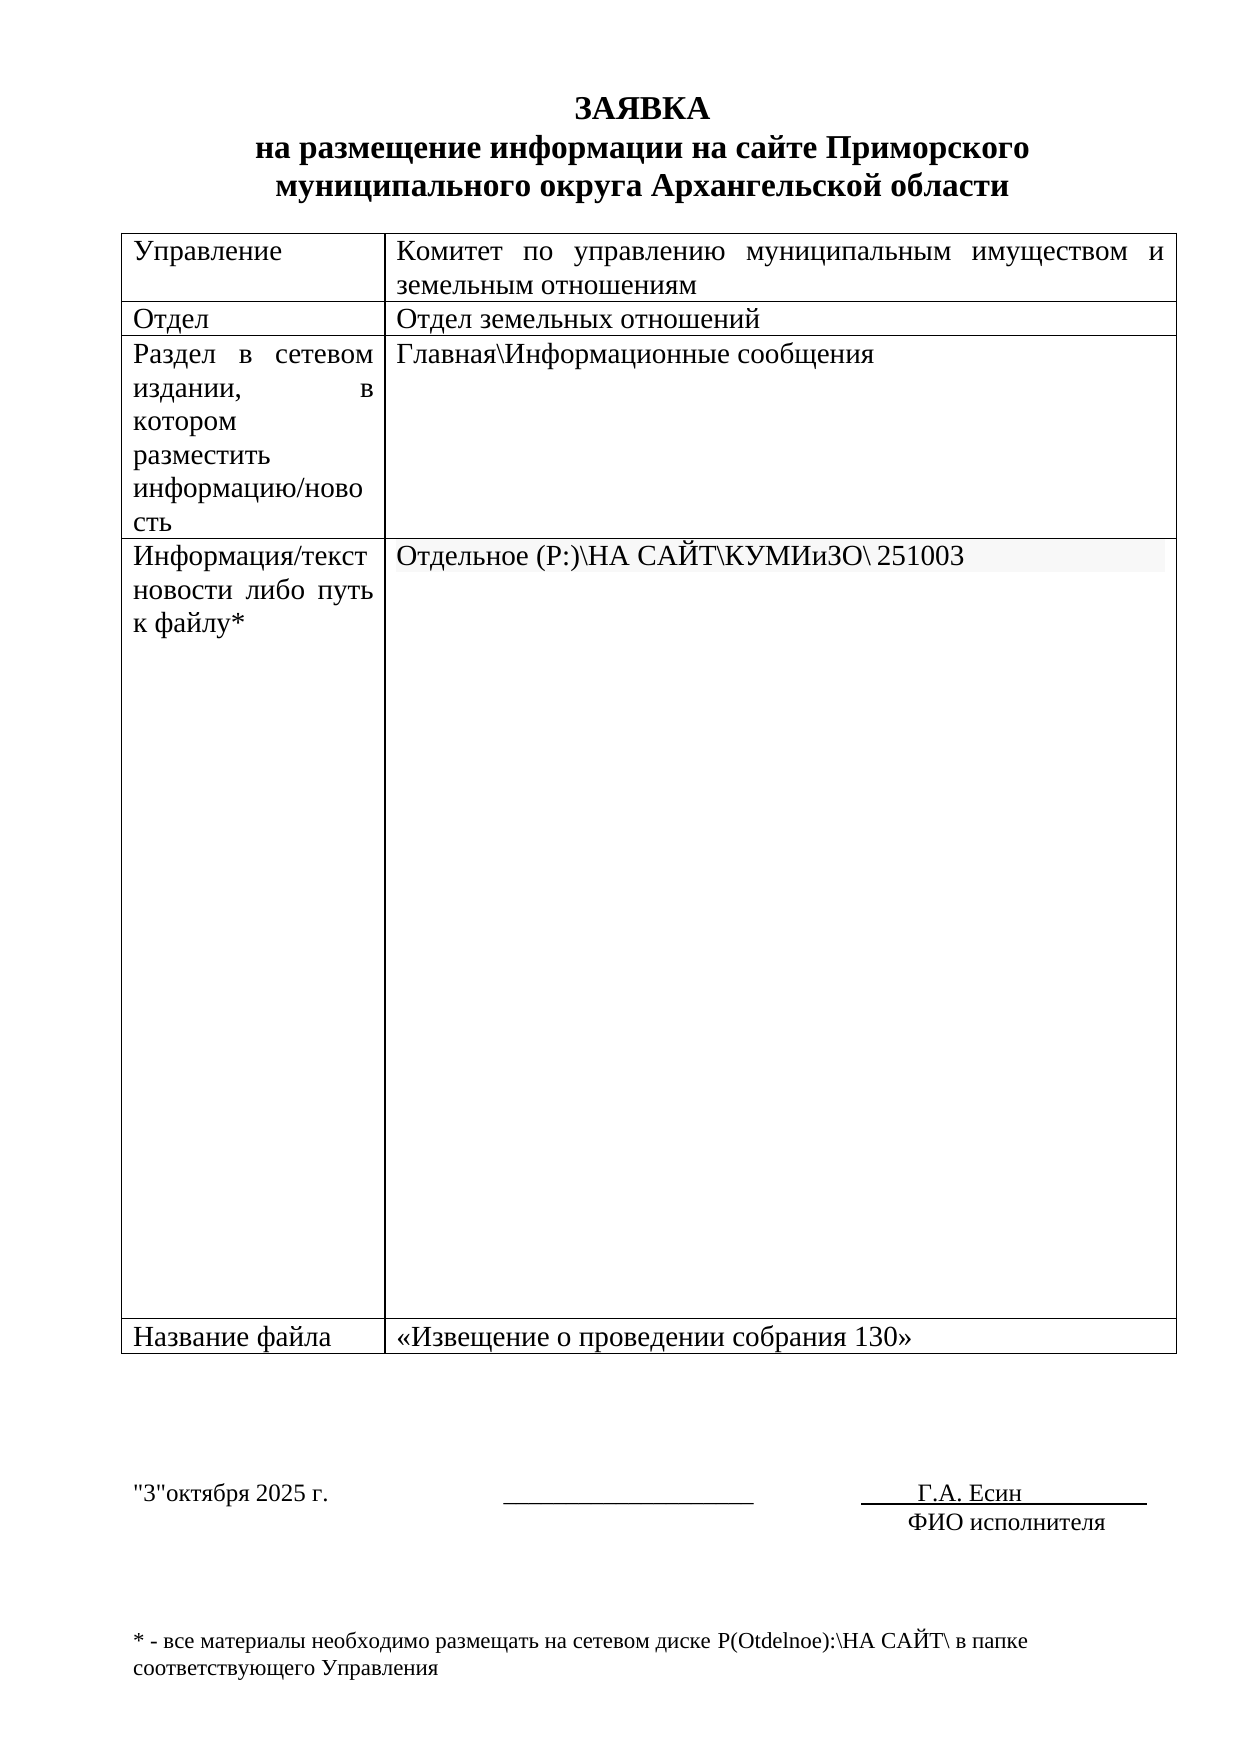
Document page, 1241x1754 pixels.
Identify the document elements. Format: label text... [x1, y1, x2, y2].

table_header Управление [122, 234, 384, 301]
text ЗАЯВКА [133, 89, 1152, 127]
table_header Комитет по управлению муниципальным имуществом и земельным отношениям [386, 234, 1176, 301]
text на размещение информации на сайте Приморского муниципального округа Архангельской области [133, 127, 1152, 204]
table_cell Отдел земельных отношений [386, 302, 1176, 335]
table_cell Информация/текст новости либо путь к файлу* [122, 539, 384, 1318]
text ФИО исполнителя [861, 1507, 1152, 1536]
table_cell Раздел в сетевом издании, в котором разместить информацию/новость [122, 336, 384, 537]
table_cell Отдельное (P:)\НА САЙТ\КУМИиЗО\ 251003 [386, 539, 1176, 1318]
text ____________________ [497, 1478, 787, 1507]
table_cell Отдел [122, 302, 384, 335]
table_cell Главная\Информационные сообщения [386, 336, 1176, 537]
text "3"октября . [133, 1478, 423, 1507]
text Г.А. Есин____ [861, 1478, 1152, 1507]
table_cell Название файла [122, 1319, 384, 1353]
table_cell «Извещение о проведении собрания 130» [386, 1319, 1176, 1353]
